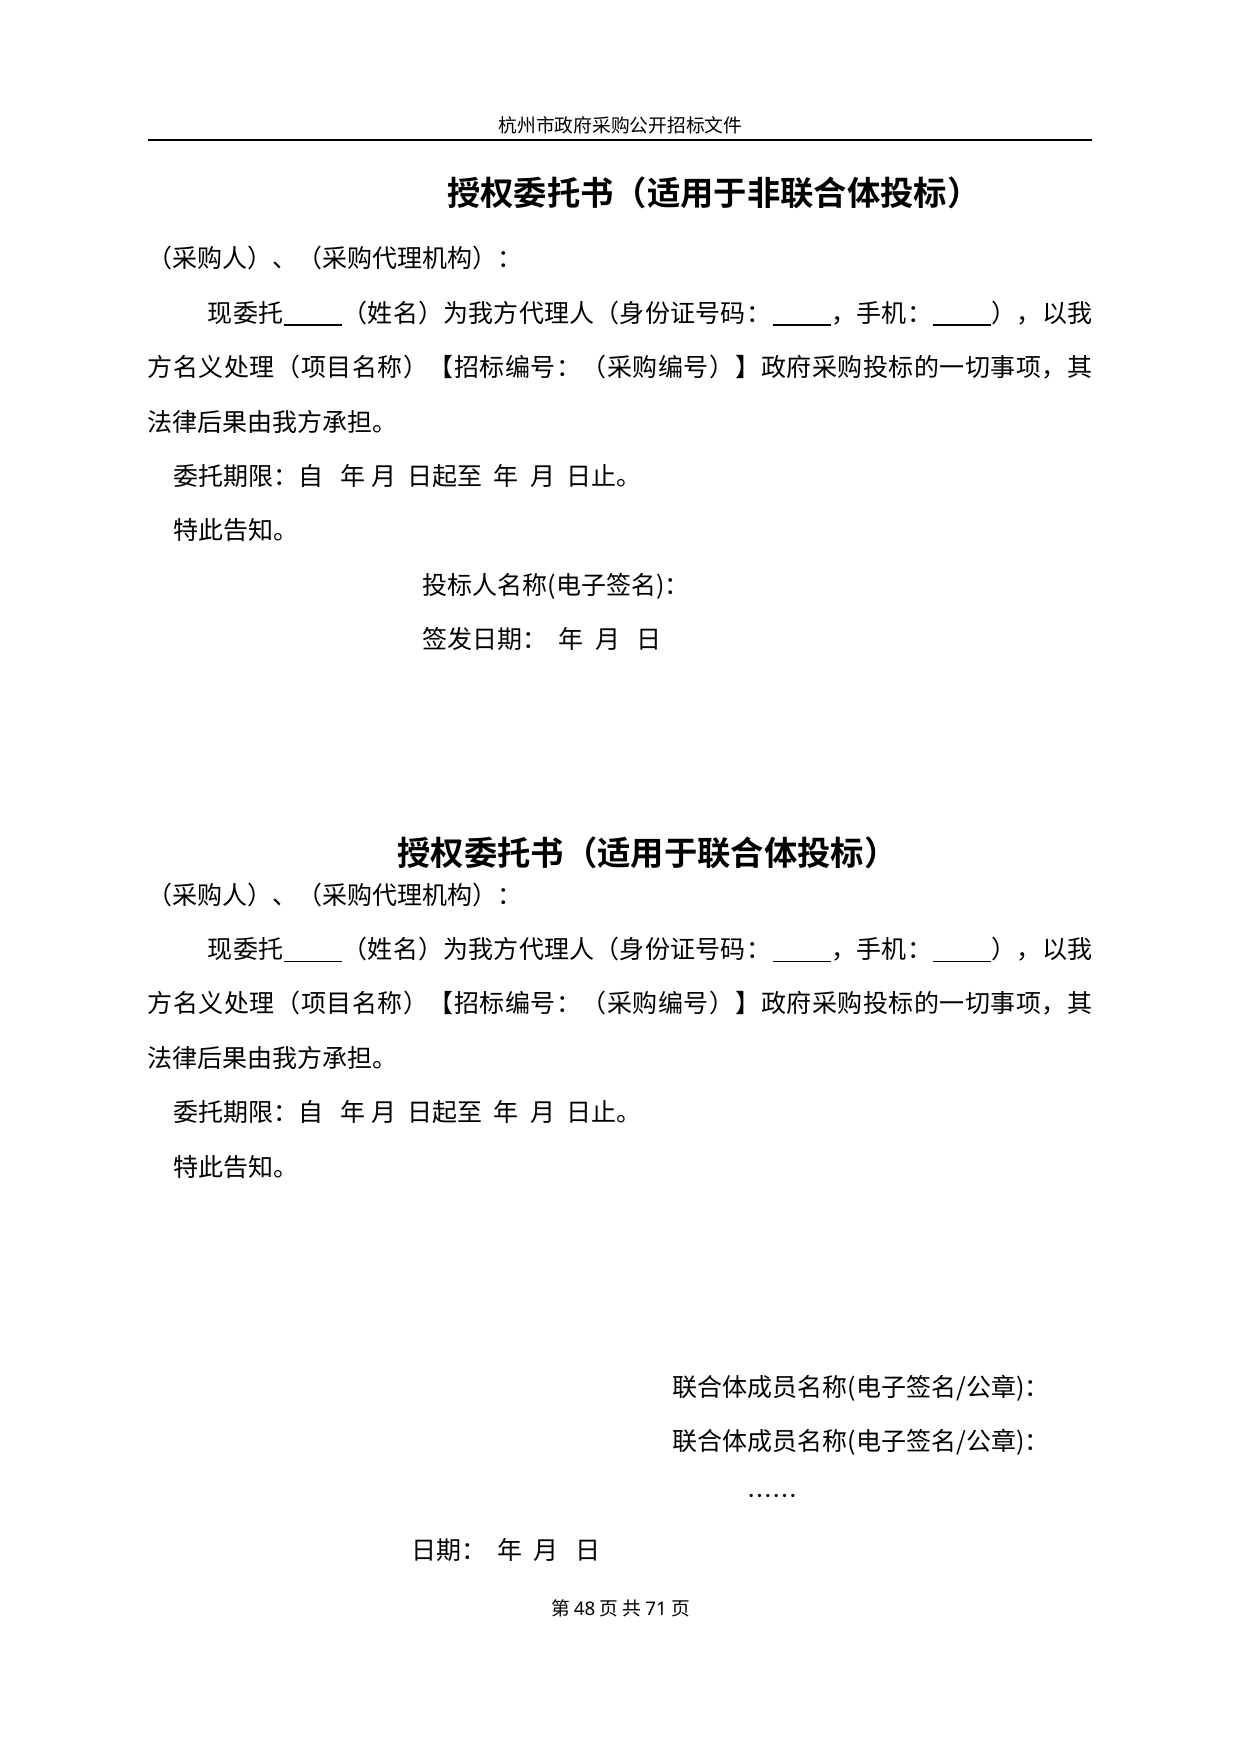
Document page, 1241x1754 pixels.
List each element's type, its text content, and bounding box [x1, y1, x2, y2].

text 特此告知。 [148, 511, 1092, 547]
text 委托期限：自 年 月 日起至 年 月 日止。 [148, 1093, 1092, 1129]
text 授权委托书（适用于联合体投标） [148, 827, 1092, 875]
text 特此告知。 [148, 1147, 1092, 1183]
text …… [148, 1476, 1092, 1512]
text （采购人）、（采购代理机构）： [148, 239, 1092, 275]
text 委托期限：自 年 月 日起至 年 月 日止。 [148, 456, 1092, 493]
text 现委托 （姓名）为我方代理人（身份证号码： ，手机： ），以我方名义处理（项目名称）【招标编号：（采购编号）】政府采购投标的一切事项，其法律后果由我方承担。 [148, 929, 1092, 1074]
text 日期： 年 月 日 [148, 1531, 1092, 1567]
text 授权委托书（适用于非联合体投标） [148, 167, 1092, 215]
text 签发日期： 年 月 日 [148, 619, 1092, 656]
text 联合体成员名称(电子签名/公章)： [148, 1367, 1092, 1404]
text 联合体成员名称(电子签名/公章)： [148, 1422, 1092, 1458]
text 现委托 （姓名）为我方代理人（身份证号码： ，手机： ），以我方名义处理（项目名称）【招标编号：（采购编号）】政府采购投标的一切事项，其法律后果由我方承担。 [148, 293, 1092, 438]
text 投标人名称(电子签名)： [148, 565, 1092, 601]
text （采购人）、（采购代理机构）： [148, 875, 1092, 911]
